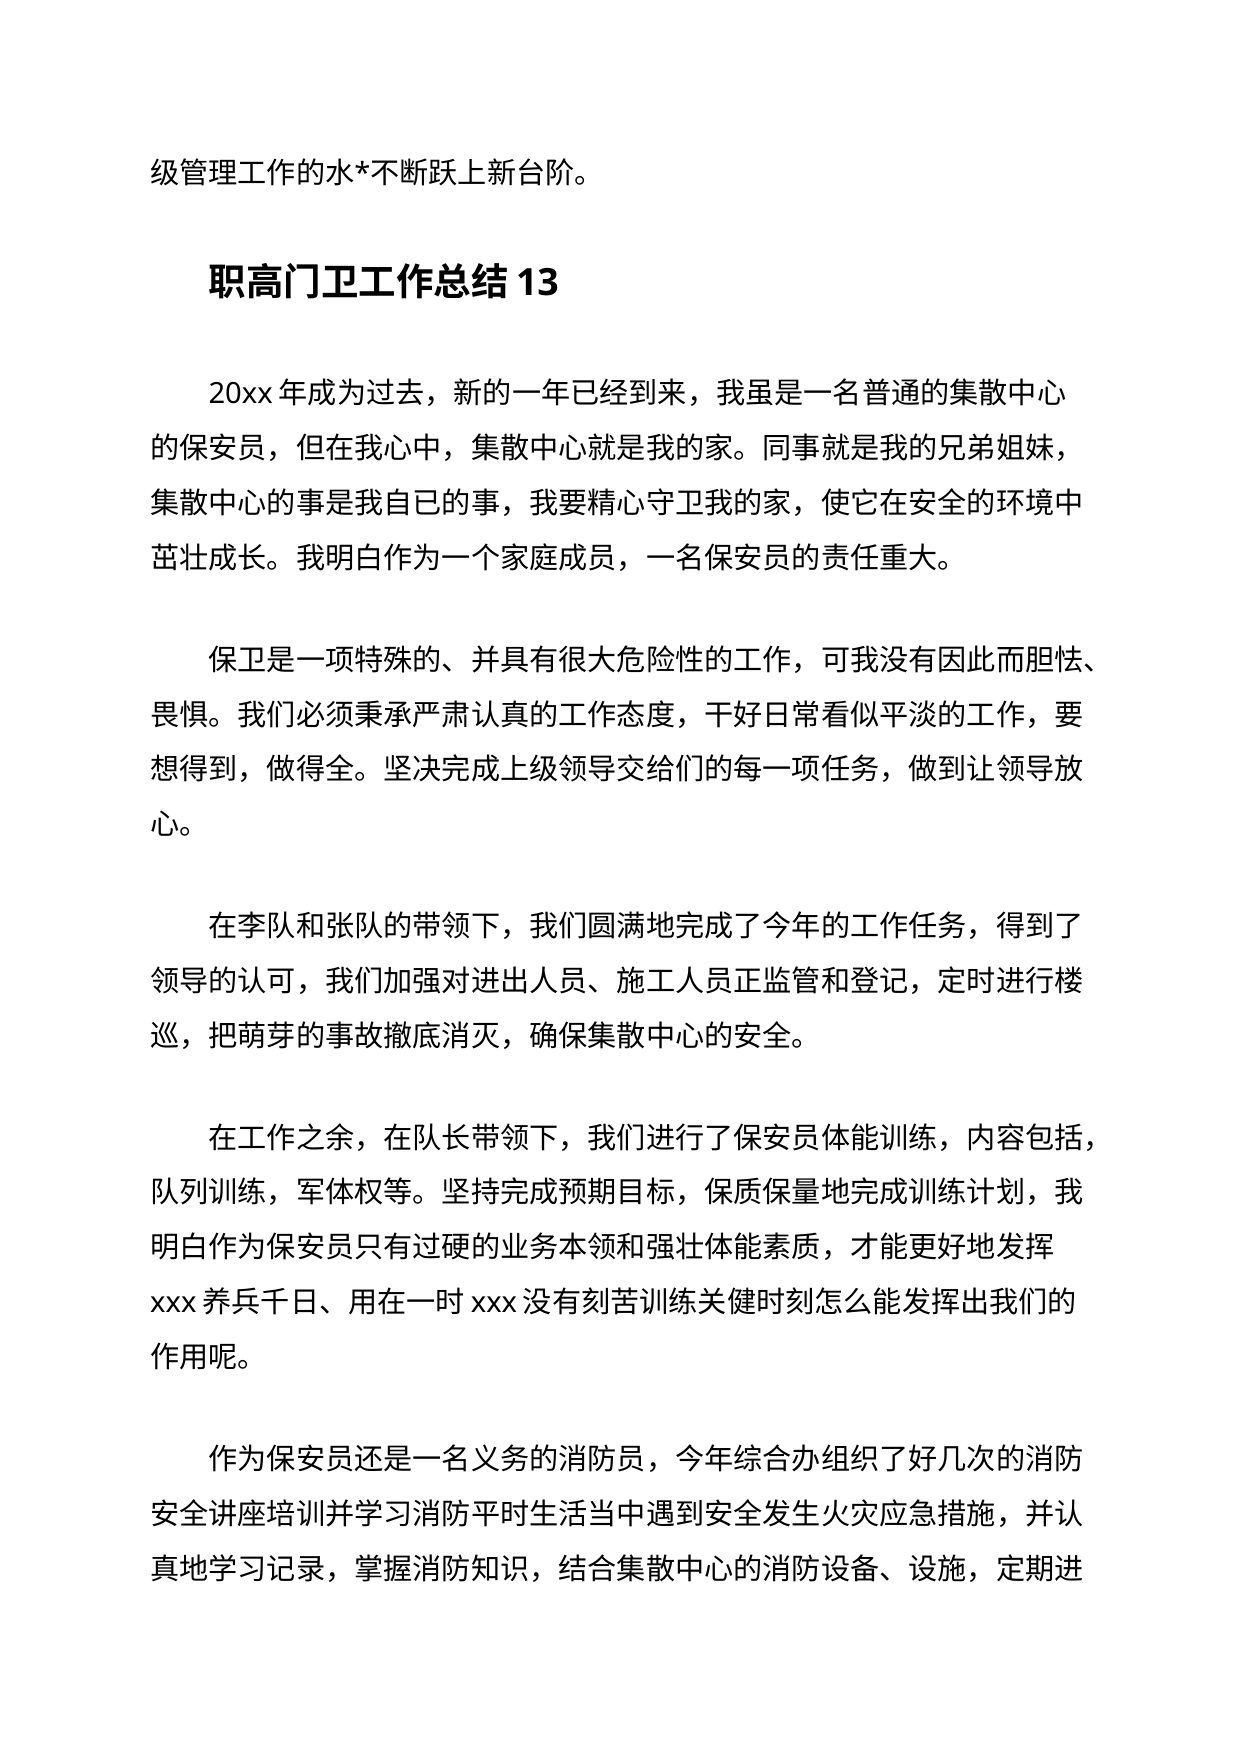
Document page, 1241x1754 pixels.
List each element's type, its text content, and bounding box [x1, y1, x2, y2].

text 保卫是一项特殊的、并具有很大危险性的工作，可我没有因此而胆怯、畏惧。我们必须秉承严肃认真的工作态度，干好日常看似平淡的工作，要想得到，做得全。坚决完成上级领导交给们的每一项任务，做到让领导放心。 [150, 636, 1090, 843]
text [150, 1436, 1090, 1588]
text 在工作之余，在队长带领下，我们进行了保安员体能训练，内容包括，队列训练，军体权等。坚持完成预期目标，保质保量地完成训练计划，我明白作为保安员只有过硬的业务本领和强壮体能素质，才能更好地发挥xxx养兵千日、用在一时xxx没有刻苦训练关健时刻怎么能发挥出我们的作用呢。 [150, 1114, 1090, 1376]
text 在李队和张队的带领下，我们圆满地完成了今年的工作任务，得到了领导的认可，我们加强对进出人员、施工人员正监管和登记，定时进行楼巡，把萌芽的事故撤底消灭，确保集散中心的安全。 [150, 903, 1090, 1055]
text 20xx年成为过去，新的一年已经到来，我虽是一名普通的集散中心的保安员，但在我心中，集散中心就是我的家。同事就是我的兄弟姐妹，集散中心的事是我自已的事，我要精心守卫我的家，使它在安全的环境中茁壮成长。我明白作为一个家庭成员，一名保安员的责任重大。 [150, 369, 1090, 577]
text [150, 150, 1090, 192]
text 职高门卫工作总结13 [150, 252, 1090, 306]
